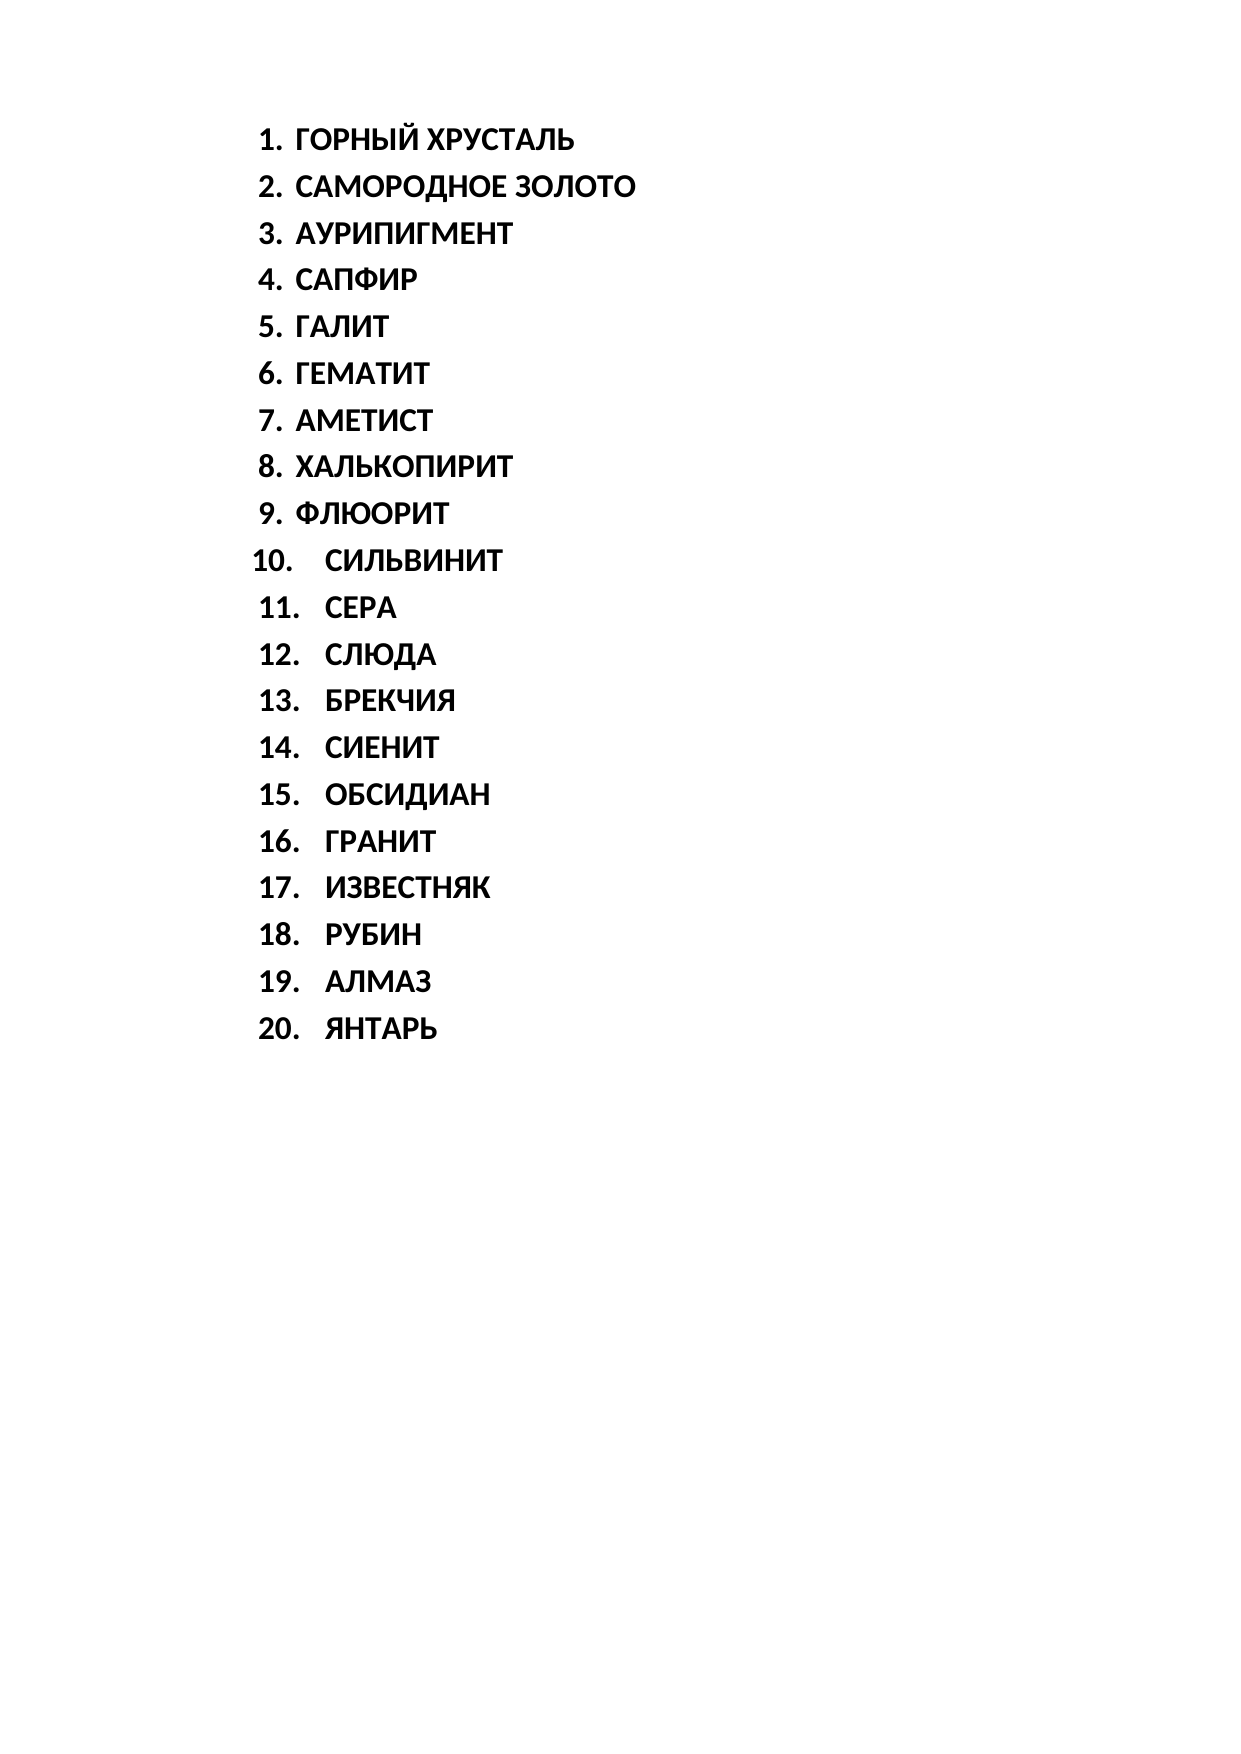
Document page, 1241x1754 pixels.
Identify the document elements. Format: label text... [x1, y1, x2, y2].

list АМЕТИСТ [258, 399, 1152, 439]
list СИЕНИТ [258, 726, 1152, 767]
list ФЛЮОРИТ [258, 492, 1152, 533]
list САПФИР [258, 258, 1152, 299]
list САМОРОДНОЕ ЗОЛОТО [258, 165, 1152, 206]
list СЕРА [258, 586, 1152, 627]
list БРЕКЧИЯ [258, 679, 1152, 720]
list ГОРНЫЙ ХРУСТАЛЬ [258, 118, 1152, 159]
list ХАЛЬКОПИРИТ [258, 446, 1152, 486]
list ОБСИДИАН [258, 773, 1152, 814]
list ЯНТАРЬ [258, 1007, 1152, 1047]
list ИЗВЕСТНЯК [258, 866, 1152, 907]
list АУРИПИГМЕНТ [258, 212, 1152, 252]
list ГАЛИТ [258, 305, 1152, 346]
list АЛМАЗ [258, 960, 1152, 1001]
list ГЕМАТИТ [258, 352, 1152, 393]
list СЛЮДА [258, 633, 1152, 673]
list СИЛЬВИНИТ [207, 539, 1152, 580]
list ГРАНИТ [258, 820, 1152, 860]
list РУБИН [258, 913, 1152, 954]
